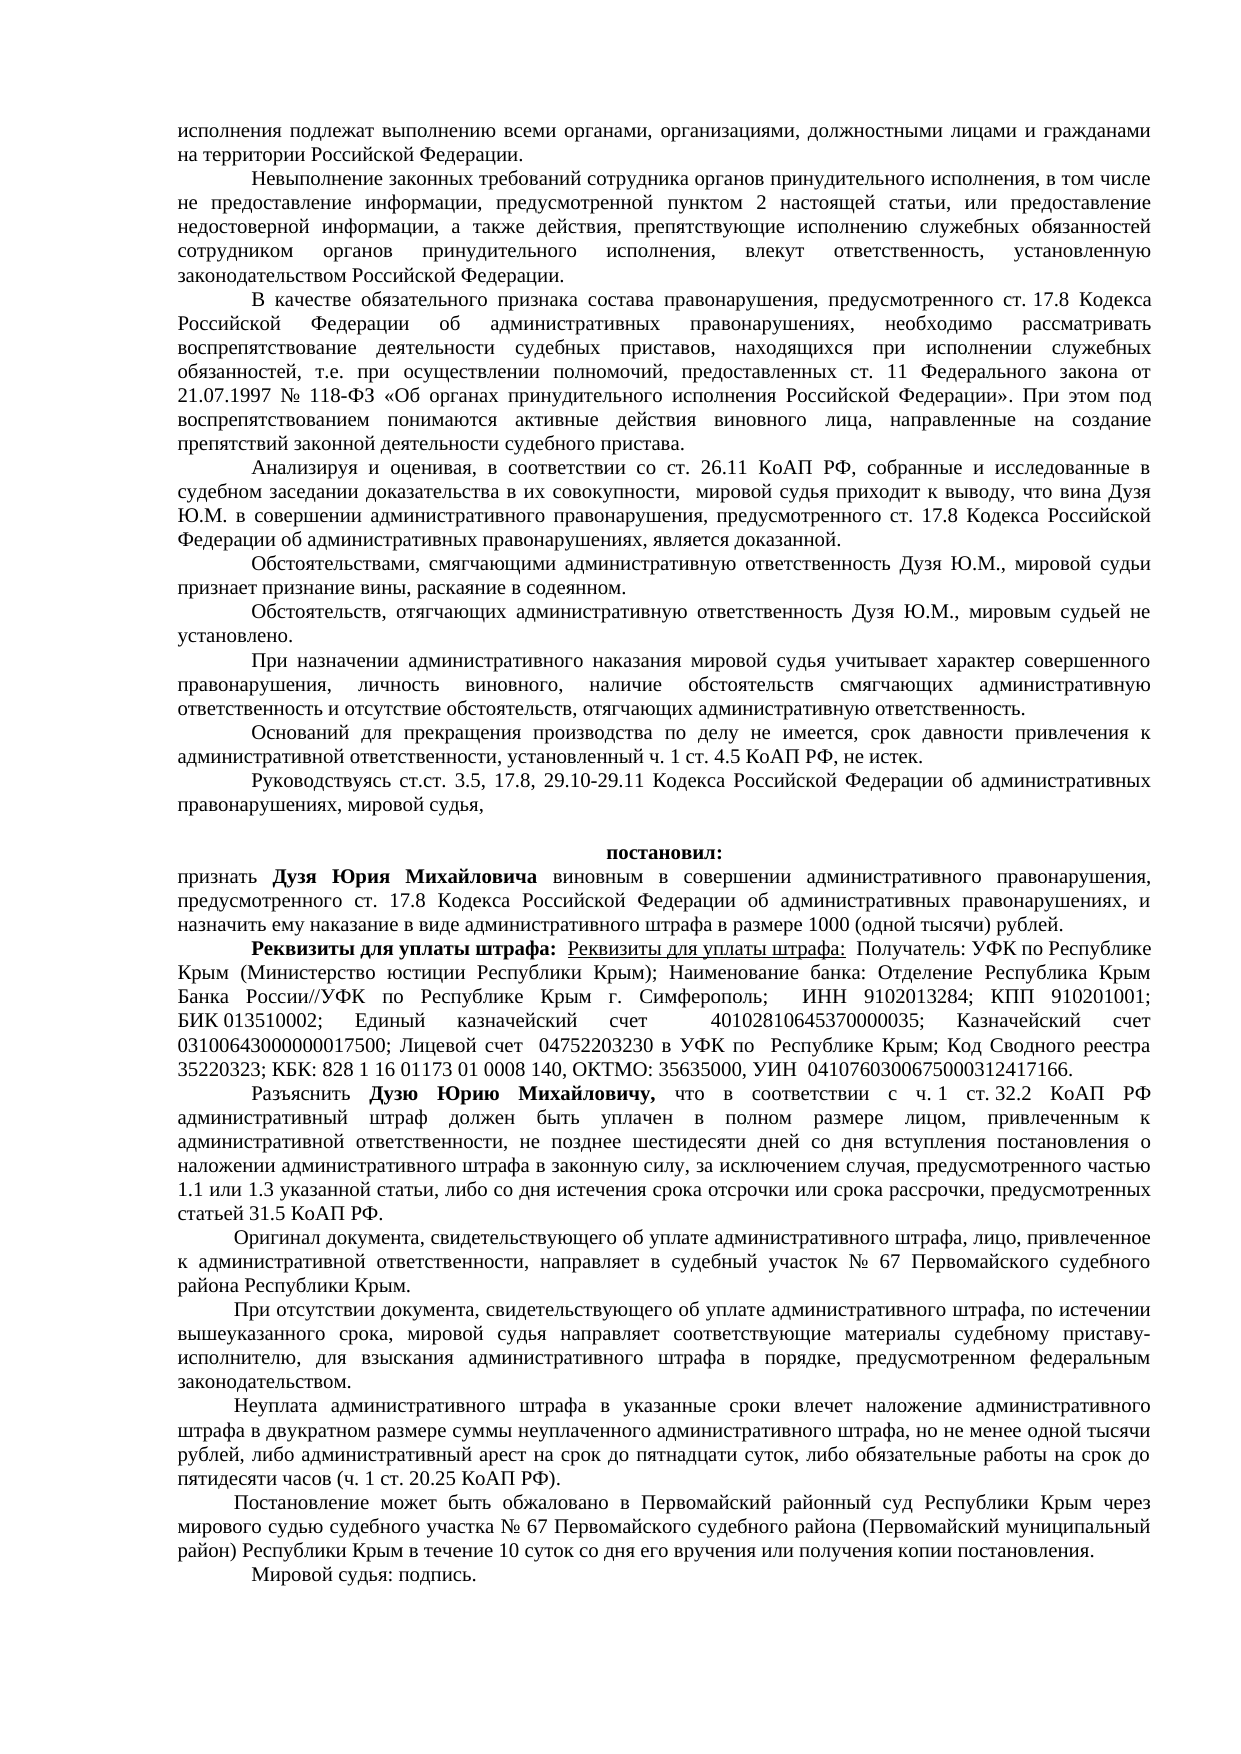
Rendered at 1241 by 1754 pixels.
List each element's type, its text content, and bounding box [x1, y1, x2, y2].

text постановил: [177, 840, 1152, 864]
text признать Дузя Юрия Михайловича виновным в совершении административного правонарушения, предусмотренного ст. 17.8 Кодекса Российской Федерации об административных правонарушениях, и назначить ему наказание в виде административного штрафа в размере 1000 (одной тысячи) рублей. [177, 864, 1152, 936]
text Неуплата административного штрафа в указанные сроки влечет наложение административного штрафа в двукратном размере суммы неуплаченного административного штрафа, но не менее одной тысячи рублей, либо административный арест на срок до пятнадцати суток, либо обязательные работы на срок до пятидесяти часов (ч. 1 ст. 20.25 КоАП РФ). [177, 1393, 1152, 1490]
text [177, 118, 1152, 166]
text Разъяснить Дузю Юрию Михайловичу, что в соответствии с ч. 1 ст. 32.2 КоАП РФ административный штраф должен быть уплачен в полном размере лицом, привлеченным к административной ответственности, не позднее шестидесяти дней со дня вступления постановления о наложении административного штрафа в законную силу, за исключением случая, предусмотренного частью 1.1 или 1.3 указанной статьи, либо со дня истечения срока отсрочки или срока рассрочки, предусмотренных статьей 31.5 КоАП РФ. [177, 1081, 1152, 1225]
text В качестве обязательного признака состава правонарушения, предусмотренного ст. 17.8 Кодекса Российской Федерации об административных правонарушениях, необходимо рассматривать воспрепятствование деятельности судебных приставов, находящихся при исполнении служебных обязанностей, т.е. при осуществлении полномочий, предоставленных ст. 11 Федерального закона от 21.07.1997 № 118-ФЗ «Об органах принудительного исполнения Российской Федерации». При этом под воспрепятствованием понимаются активные действия виновного лица, направленные на создание препятствий законной деятельности судебного пристава. [177, 287, 1152, 455]
text При отсутствии документа, свидетельствующего об уплате административного штрафа, по истечении вышеуказанного срока, мировой судья направляет соответствующие материалы судебному приставу-исполнителю, для взыскания административного штрафа в порядке, предусмотренном федеральным законодательством. [177, 1297, 1152, 1393]
text Руководствуясь ст.ст. 3.5, 17.8, 29.10-29.11 Кодекса Российской Федерации об административных правонарушениях, мировой судья, [177, 768, 1152, 816]
text При назначении административного наказания мировой судья учитывает характер совершенного правонарушения, личность виновного, наличие обстоятельств смягчающих административную ответственность и отсутствие обстоятельств, отягчающих административную ответственность. [177, 647, 1152, 720]
text Мировой судья: подпись. [177, 1562, 1152, 1586]
text Анализируя и оценивая, в соответствии со ст. 26.11 КоАП РФ, собранные и исследованные в судебном заседании доказательства в их совокупности, мировой судья приходит к выводу, что вина Дузя Ю.М. в совершении административного правонарушения, предусмотренного ст. 17.8 Кодекса Российской Федерации об административных правонарушениях, является доказанной. [177, 455, 1152, 551]
text Обстоятельствами, смягчающими административную ответственность Дузя Ю.М., мировой судьи признает признание вины, раскаяние в содеянном. [177, 551, 1152, 599]
text Реквизиты для уплаты штрафа: Реквизиты для уплаты штрафа: Получатель: УФК по Республике Крым (Министерство юстиции Республики Крым); Наименование банка: Отделение Республика Крым Банка России//УФК по Республике Крым г. Симферополь; ИНН 9102013284; КПП 910201001; БИК 013510002; Единый казначейский счет 40102810645370000035; Казначейский счет 03100643000000017500; Лицевой счет 04752203230 в УФК по Республике Крым; Код Сводного реестра 35220323; КБК: 828 1 16 01173 01 0008 140, ОКТМО: 35635000, УИН 0410760300675000312417166. [177, 936, 1152, 1081]
text Оснований для прекращения производства по делу не имеется, срок давности привлечения к административной ответственности, установленный ч. 1 ст. 4.5 КоАП РФ, не истек. [177, 720, 1152, 768]
text Невыполнение законных требований сотрудника органов принудительного исполнения, в том числе не предоставление информации, предусмотренной пунктом 2 настоящей статьи, или предоставление недостоверной информации, а также действия, препятствующие исполнению служебных обязанностей сотрудником органов принудительного исполнения, влекут ответственность, установленную законодательством Российской Федерации. [177, 166, 1152, 287]
text Обстоятельств, отягчающих административную ответственность Дузя Ю.М., мировым судьей не установлено. [177, 599, 1152, 647]
text Постановление может быть обжаловано в Первомайский районный суд Республики Крым через мирового судью судебного участка № 67 Первомайского судебного района (Первомайский муниципальный район) Республики Крым в течение 10 суток со дня его вручения или получения копии постановления. [177, 1490, 1152, 1562]
text Оригинал документа, свидетельствующего об уплате административного штрафа, лицо, привлеченное к административной ответственности, направляет в судебный участок № 67 Первомайского судебного района Республики Крым. [177, 1225, 1152, 1297]
